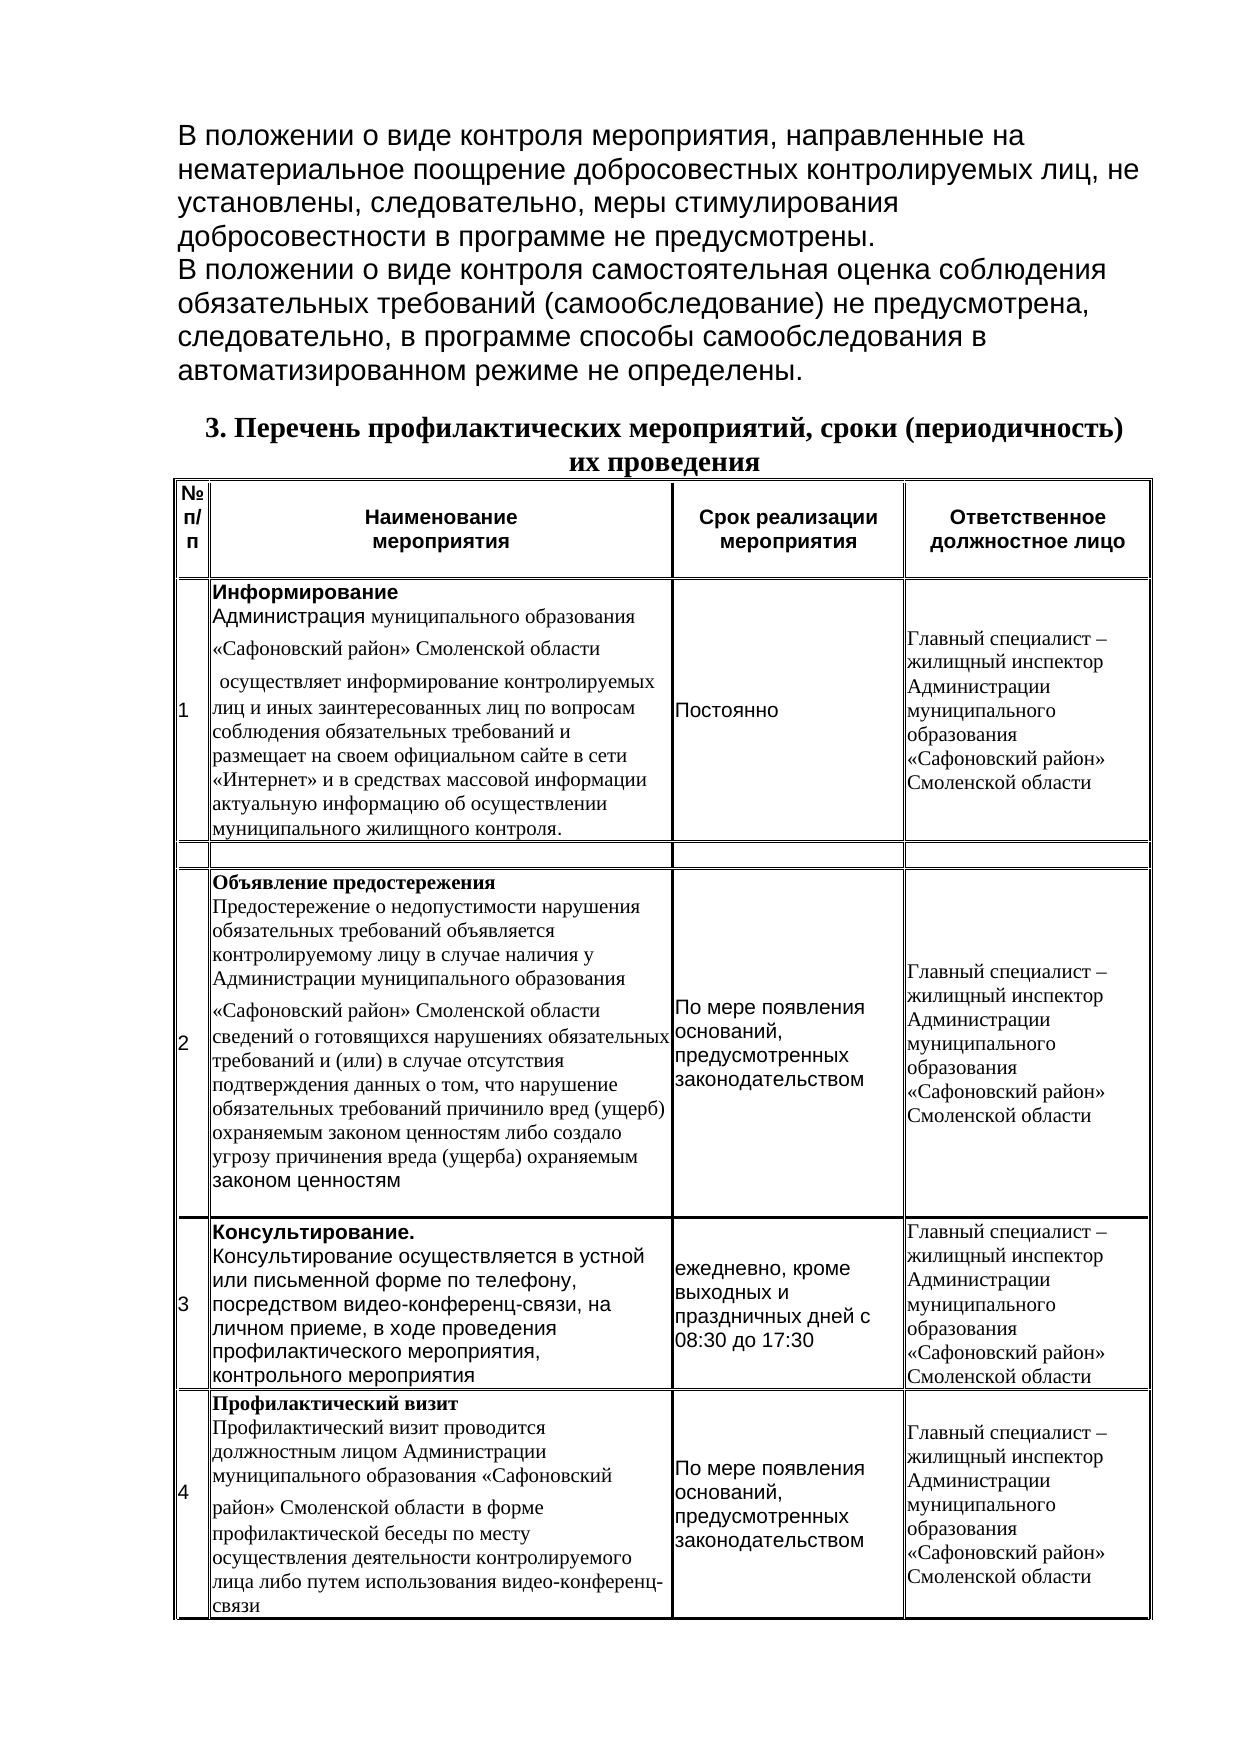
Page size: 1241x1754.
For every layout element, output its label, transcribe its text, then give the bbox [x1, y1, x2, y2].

table_cell Главный специалист – жилищный инспектор Администрации муниципального образования «Сафоновский район» Смоленской области [906, 1216, 1149, 1388]
table_header № п/п [177, 481, 210, 577]
table_cell По мере появления оснований, предусмотренных законодательством [674, 1391, 903, 1617]
table_cell 3 [177, 1216, 208, 1388]
table_cell Объявление предостережения Предостережение о недопустимости нарушения обязательных требований объявляется контролируемому лицу в случае наличия у Администрации муниципального образования «Сафоновский район» Смоленской области сведений о готовящихся нарушениях обязательных требований и (или) в случае отсутствия подтверждения данных о том, что нарушение обязательных требований причинило вред (ущерб) охраняемым законом ценностям либо создало угрозу причинения вреда (ущерба) охраняемым законом ценностям [211, 870, 671, 1216]
table_cell [177, 840, 208, 867]
text 3. Перечень профилактических мероприятий, сроки (периодичность) их проведения [177, 410, 569, 477]
table_cell По мере появления оснований, предусмотренных законодательством [674, 870, 903, 1216]
table_header Срок реализации мероприятия [672, 481, 904, 577]
text В положении о виде контроля мероприятия, направленные на нематериальное поощрение добросовестных контролируемых лиц, не установлены, следовательно, меры стимулирования добросовестности в программе не предусмотрены. [177, 118, 1152, 252]
table_cell 1 [175, 577, 210, 839]
table_cell ежедневно, кроме выходных и праздничных дней с 08:30 до 17:30 [674, 1219, 903, 1388]
table_cell Главный специалист – жилищный инспектор Администрации муниципального образования «Сафоновский район» Смоленской области [905, 867, 1151, 1216]
text 3. Перечень профилактических мероприятий, сроки (периодичность) их проведения [761, 410, 1152, 477]
text В положении о виде контроля самостоятельная оценка соблюдения обязательных требований (самообследование) не предусмотрена, следовательно, в программе способы самообследования в автоматизированном режиме не определены. [804, 252, 1152, 386]
table_header Наименование мероприятия [210, 481, 672, 577]
table_cell Постоянно [674, 580, 903, 839]
table_cell Главный специалист – жилищный инспектор Администрации муниципального образования «Сафоновский район» Смоленской области [905, 577, 1151, 839]
table_cell [906, 840, 1150, 867]
table_cell Профилактический визит Профилактический визит проводится должностным лицом Администрации муниципального образования «Сафоновский район» Смоленской области в форме профилактической беседы по месту осуществления деятельности контролируемого лица либо путем использования видео-конференц-связи [211, 1391, 671, 1617]
table_cell Информирование Администрация муниципального образования «Сафоновский район» Смоленской области осуществляет информирование контролируемых лиц и иных заинтересованных лиц по вопросам соблюдения обязательных требований и размещает на своем официальном сайте в сети «Интернет» и в средствах массовой информации актуальную информацию об осуществлении муниципального жилищного контроля. [211, 580, 671, 839]
table_header Ответственное должностное лицо [905, 481, 1149, 577]
table_cell [211, 843, 671, 867]
table_cell 2 [175, 867, 210, 1216]
text В положении о виде контроля самостоятельная оценка соблюдения обязательных требований (самообследование) не предусмотрена, следовательно, в программе способы самообследования в автоматизированном режиме не определены. [177, 252, 606, 286]
table_cell [674, 843, 903, 867]
table_cell Консультирование. Консультирование осуществляется в устной или письменной форме по телефону, посредством видео-конференц-связи, на личном приеме, в ходе проведения профилактического мероприятия, контрольного мероприятия [211, 1219, 671, 1388]
table_cell 4 [175, 1388, 210, 1617]
table_cell Главный специалист – жилищный инспектор Администрации муниципального образования «Сафоновский район» Смоленской области [905, 1388, 1151, 1617]
